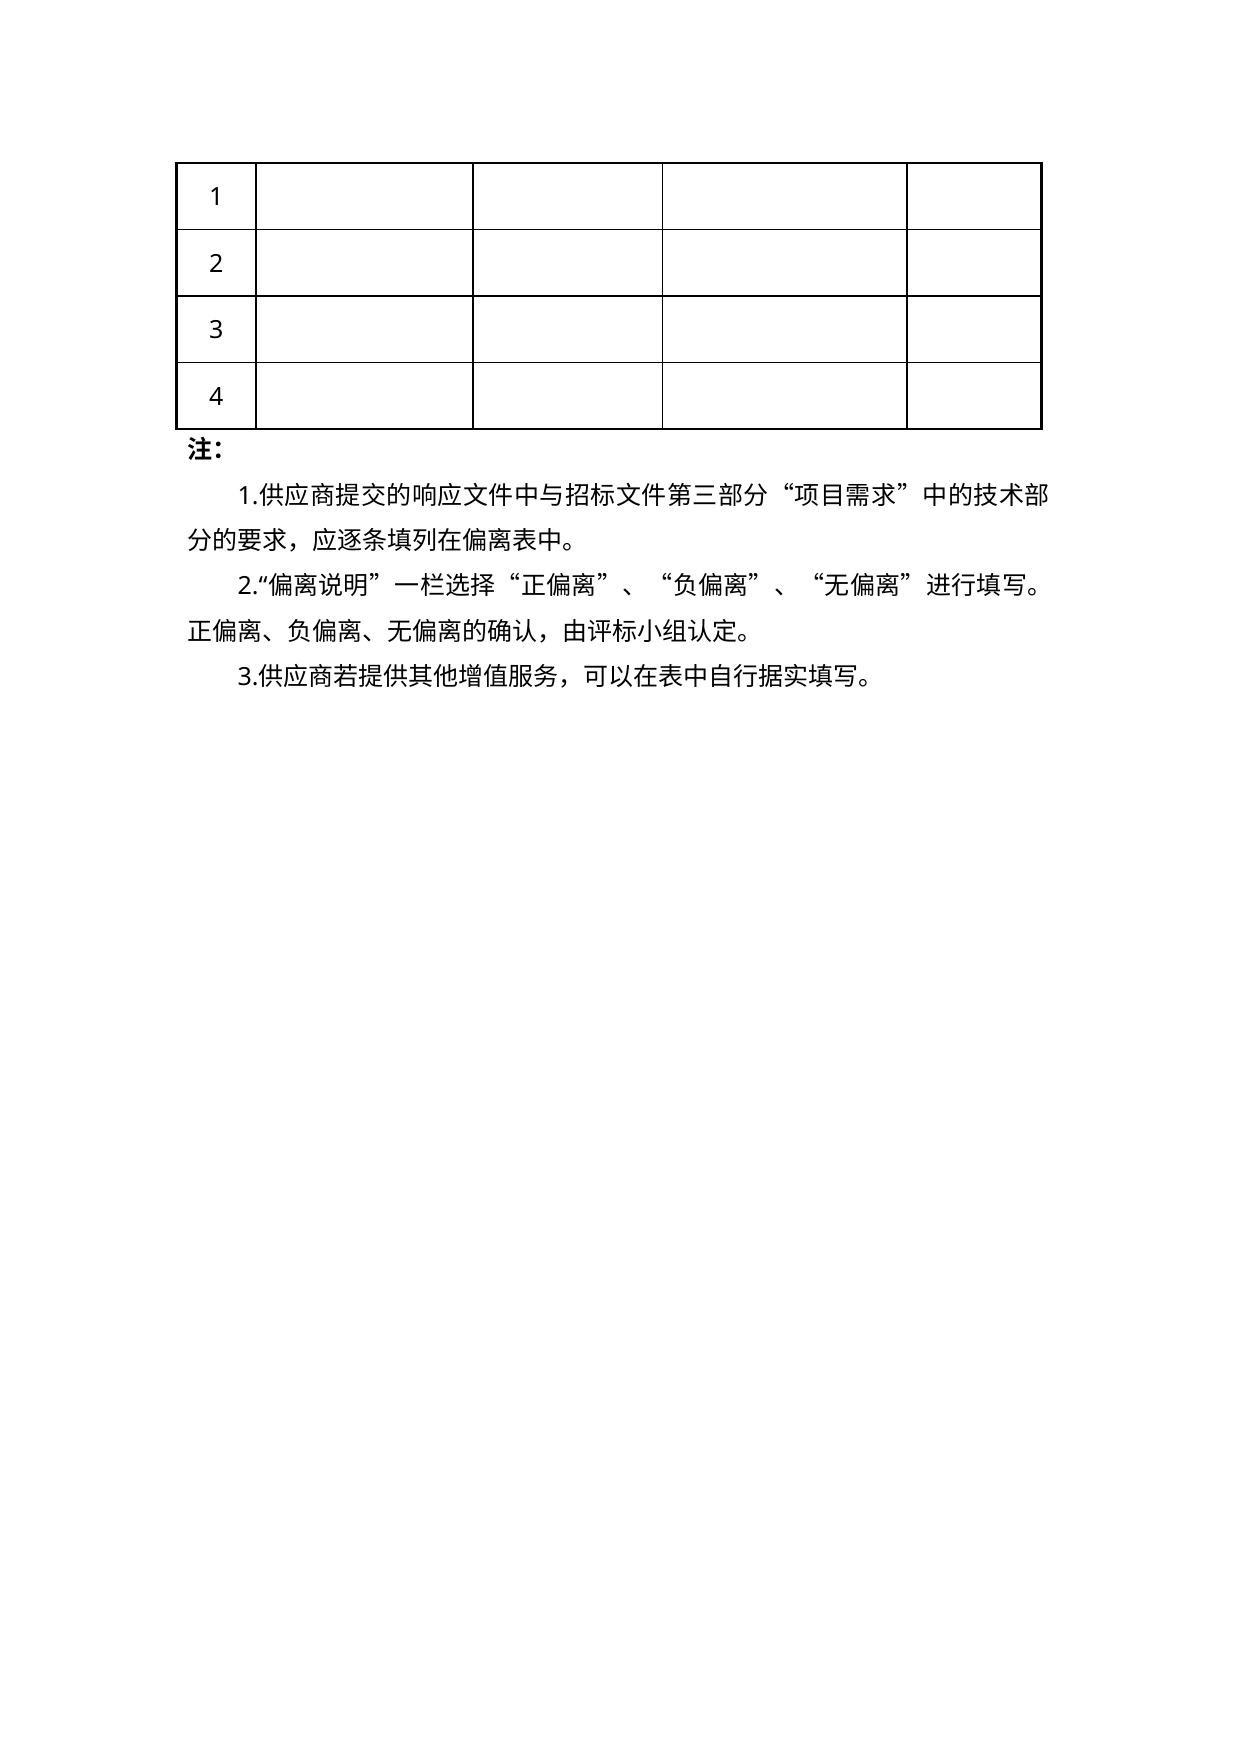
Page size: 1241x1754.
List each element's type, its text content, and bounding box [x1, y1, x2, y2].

text 3.供应商若提供其他增值服务，可以在表中自行据实填写。 [187, 656, 1053, 693]
table_cell [908, 363, 1040, 428]
table_cell [257, 297, 472, 362]
table_cell [663, 297, 906, 362]
table_cell [257, 164, 472, 228]
table_cell [257, 363, 472, 428]
text 1.供应商提交的响应文件中与招标文件第三部分“项目需求”中的技术部分的要求，应逐条填列在偏离表中。 [187, 475, 1053, 557]
text 注： [187, 430, 1053, 466]
table_cell [474, 164, 662, 228]
table_cell [663, 363, 906, 428]
table_cell 4 [178, 363, 255, 428]
table_cell 2 [178, 230, 255, 295]
text 2.“偏离说明”一栏选择“正偏离”、“负偏离”、“无偏离”进行填写。正偏离、负偏离、无偏离的确认，由评标小组认定。 [187, 566, 1053, 647]
table_cell [257, 230, 472, 295]
table_cell [474, 230, 662, 295]
table_cell 1 [178, 164, 255, 228]
table_cell [908, 164, 1040, 228]
table_cell [663, 164, 906, 228]
table_cell [908, 297, 1040, 362]
table_cell [663, 230, 906, 295]
table_cell [474, 297, 662, 362]
table_cell 3 [178, 297, 255, 362]
table_cell [474, 363, 662, 428]
table_cell [908, 230, 1040, 295]
